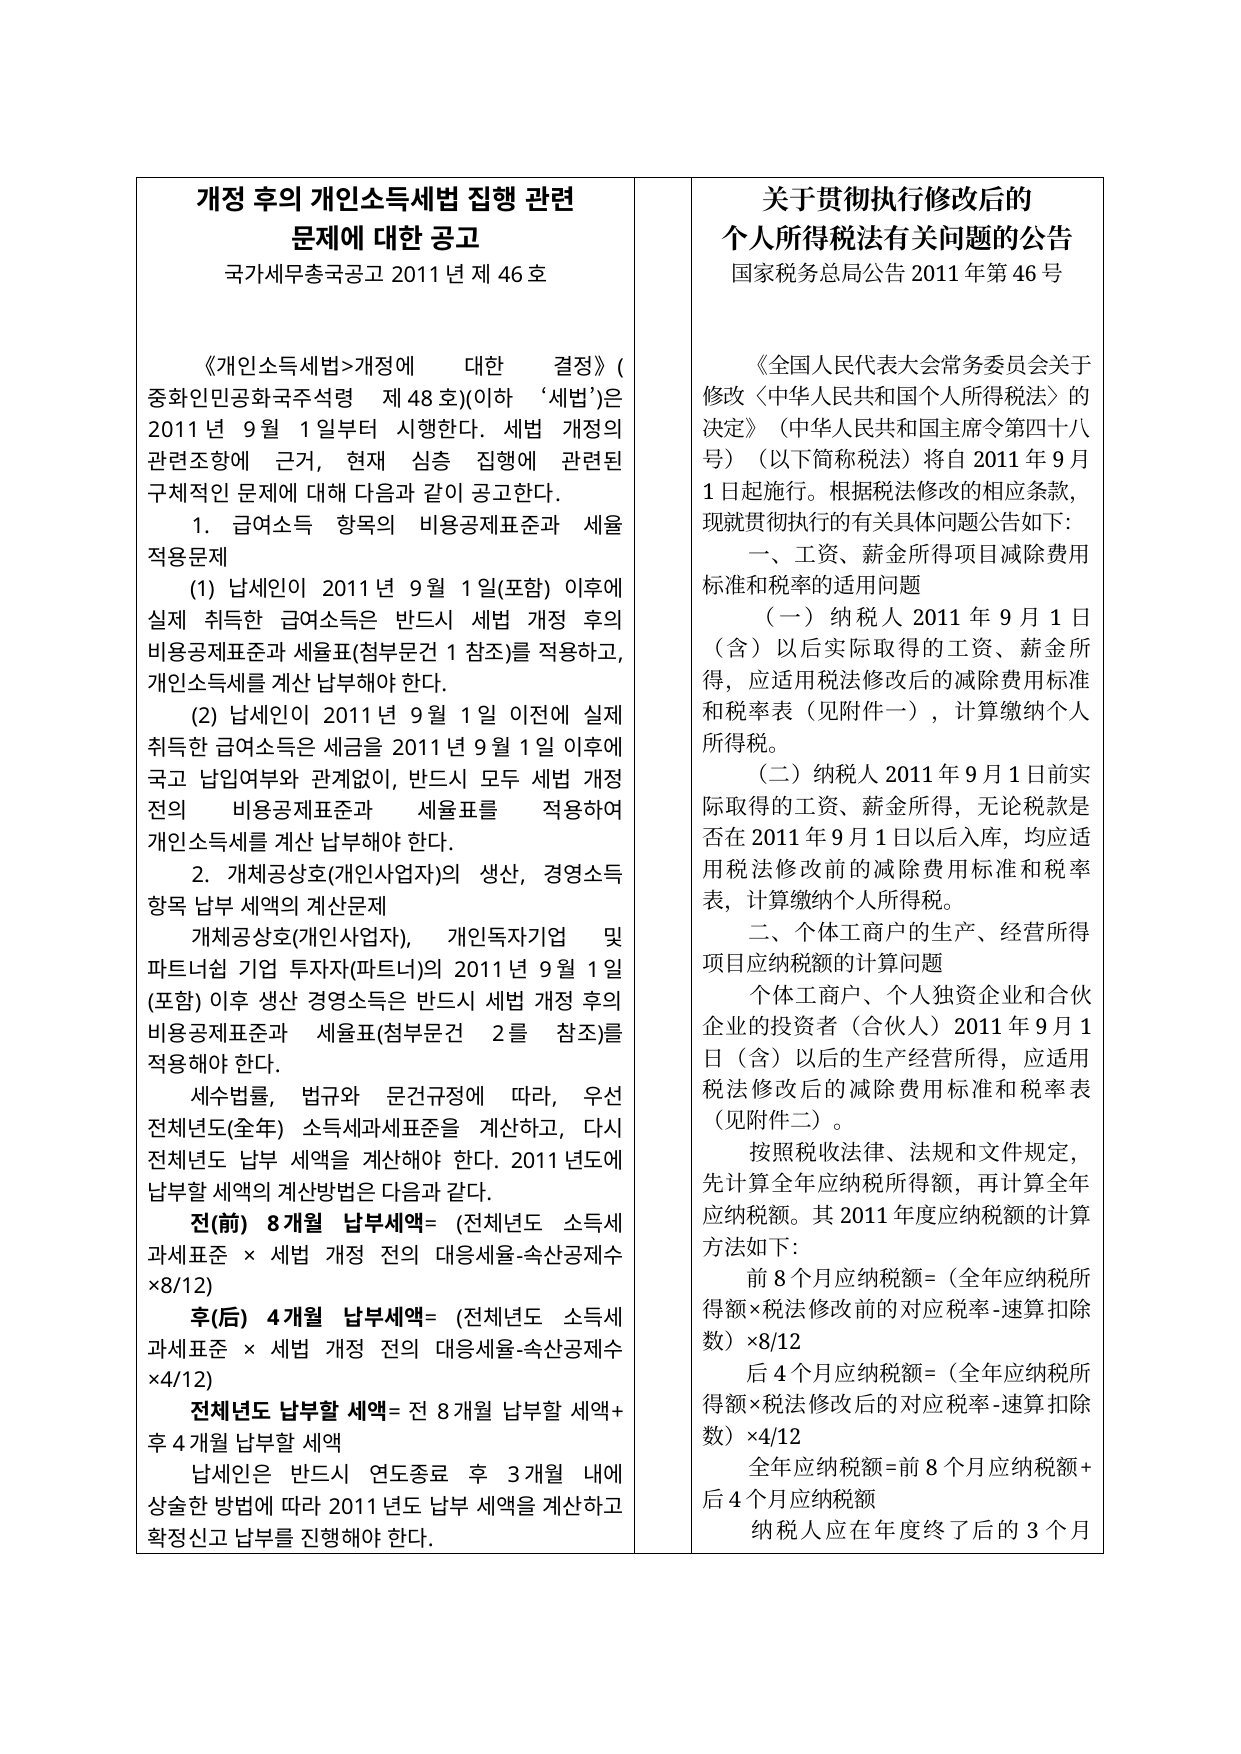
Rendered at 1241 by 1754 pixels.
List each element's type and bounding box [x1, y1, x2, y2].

table_header [692, 178, 1103, 1553]
table_header [635, 178, 691, 1553]
table_header [137, 178, 634, 1553]
